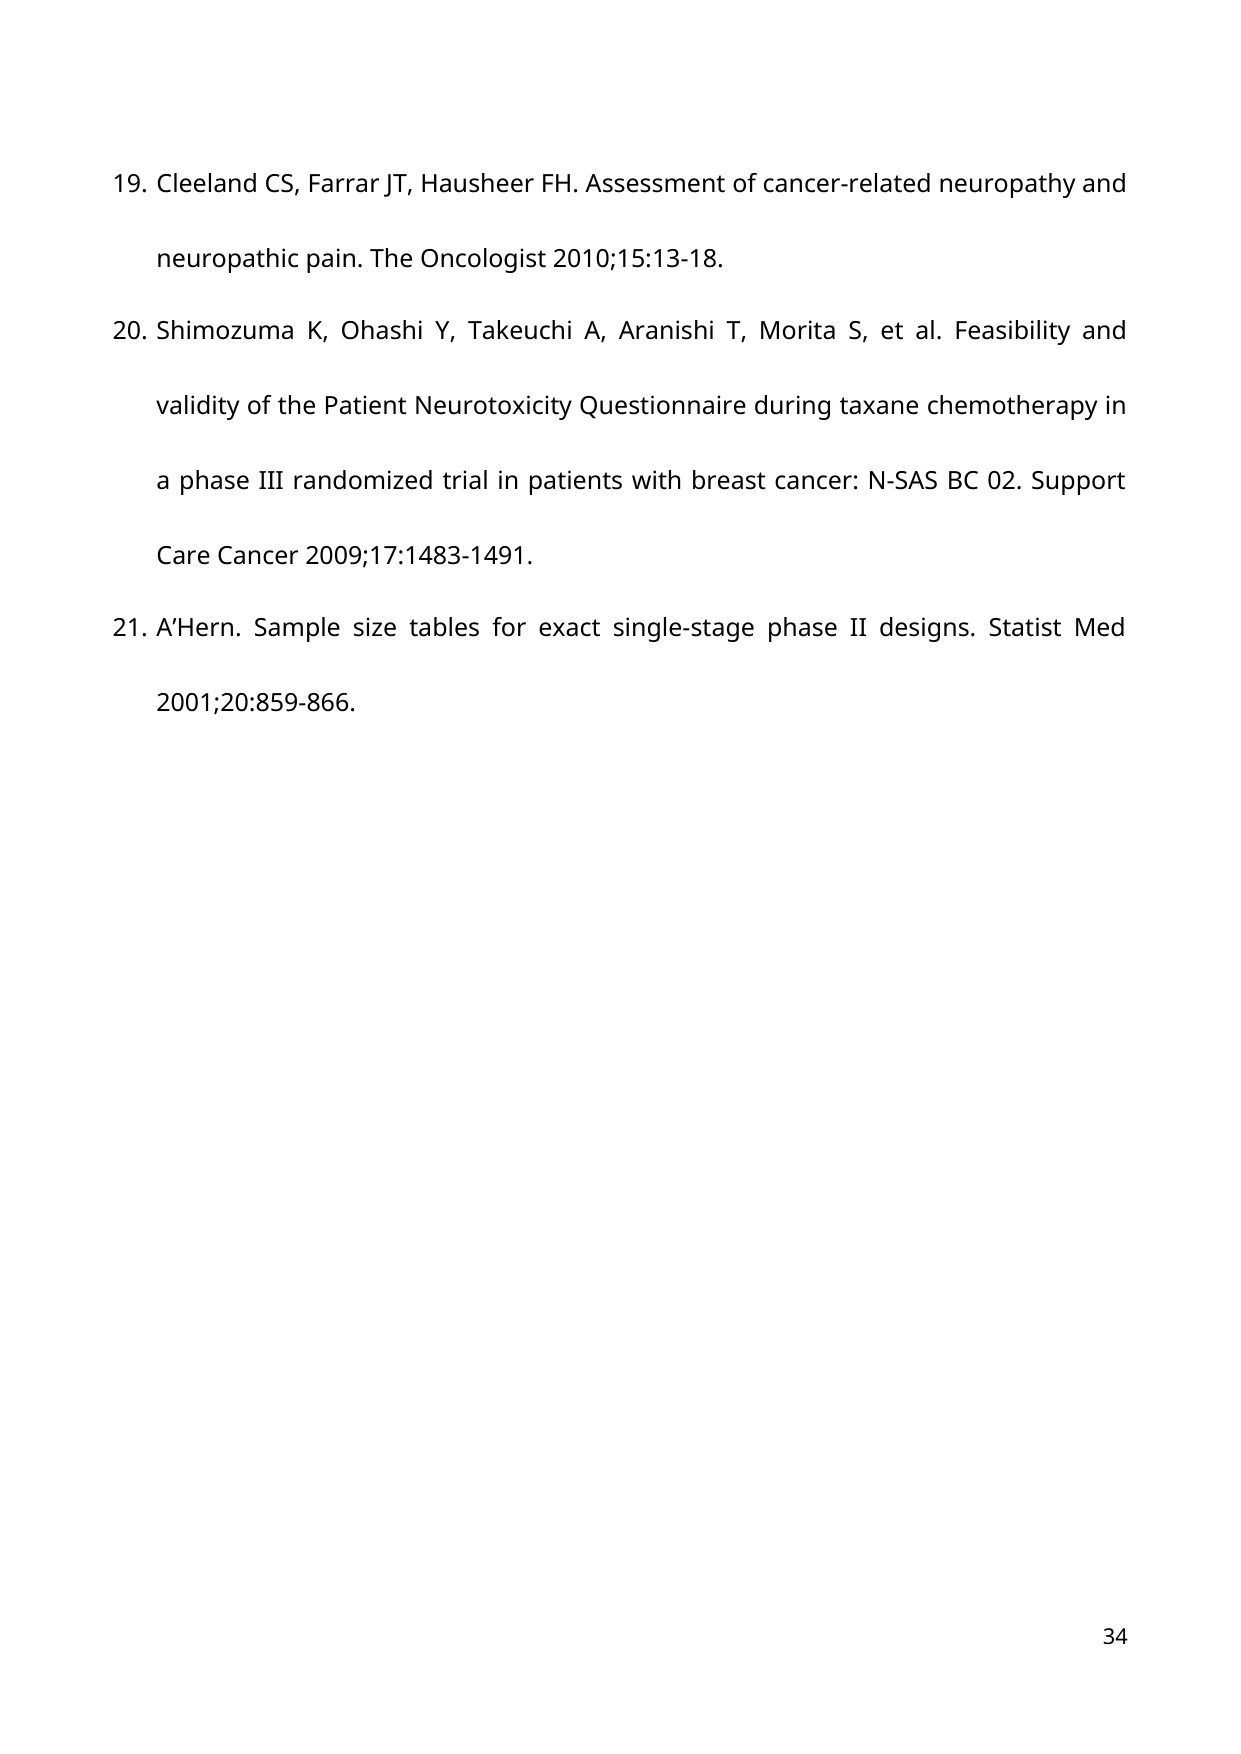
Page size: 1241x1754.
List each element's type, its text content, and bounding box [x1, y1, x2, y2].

text Shimozuma K, Ohashi Y, Takeuchi A, Aranishi T, Morita S, et al. Feasibility and validity of the Patient Neurotoxicity Questionnaire during taxane chemotherapy in a phase III randomized trial in patients with breast cancer: N-SAS BC 02. Support Care Cancer 2009;17:1483-1491. [112, 311, 1128, 573]
text A’Hern. Sample size tables for exact single-stage phase II designs. Statist Med 2001;20:859-866. [112, 608, 1128, 720]
text Cleeland CS, Farrar JT, Hausheer FH. Assessment of cancer-related neuropathy and neuropathic pain. The Oncologist 2010;15:13-18. [112, 164, 1128, 277]
